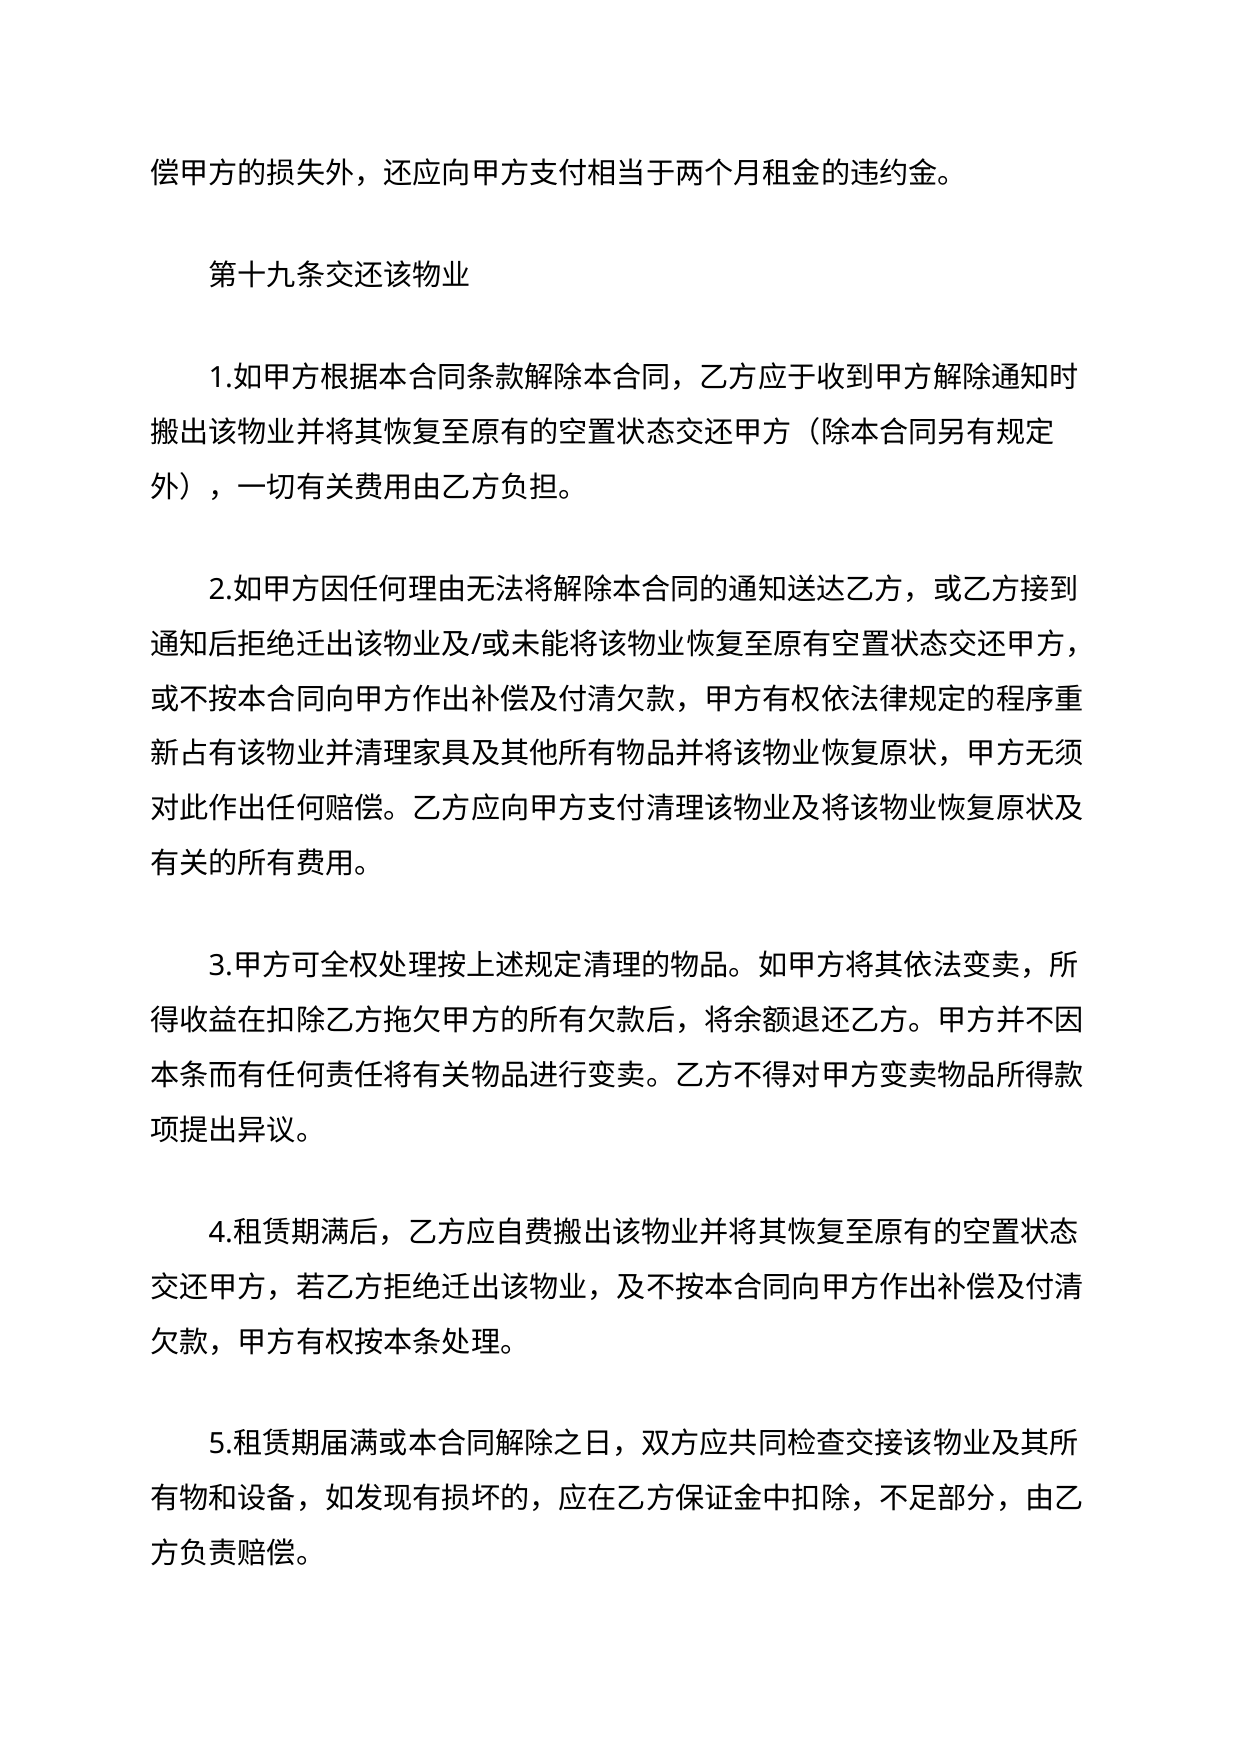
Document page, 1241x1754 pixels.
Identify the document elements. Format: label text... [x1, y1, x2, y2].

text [150, 150, 1090, 192]
text 1.如甲方根据本合同条款解除本合同，乙方应于收到甲方解除通知时搬出该物业并将其恢复至原有的空置状态交还甲方（除本合同另有规定外），一切有关费用由乙方负担。 [150, 353, 1090, 506]
text 第十九条交还该物业 [150, 252, 1090, 294]
text 3.甲方可全权处理按上述规定清理的物品。如甲方将其依法变卖，所得收益在扣除乙方拖欠甲方的所有欠款后，将余额退还乙方。甲方并不因本条而有任何责任将有关物品进行变卖。乙方不得对甲方变卖物品所得款项提出异议。 [150, 942, 1090, 1149]
text 4.租赁期满后，乙方应自费搬出该物业并将其恢复至原有的空置状态交还甲方，若乙方拒绝迁出该物业，及不按本合同向甲方作出补偿及付清欠款，甲方有权按本条处理。 [150, 1208, 1090, 1360]
text 5.租赁期届满或本合同解除之日，双方应共同检查交接该物业及其所有物和设备，如发现有损坏的，应在乙方保证金中扣除，不足部分，由乙方负责赔偿。 [150, 1420, 1090, 1572]
text 2.如甲方因任何理由无法将解除本合同的通知送达乙方，或乙方接到通知后拒绝迁出该物业及/或未能将该物业恢复至原有空置状态交还甲方，或不按本合同向甲方作出补偿及付清欠款，甲方有权依法律规定的程序重新占有该物业并清理家具及其他所有物品并将该物业恢复原状，甲方无须对此作出任何赔偿。乙方应向甲方支付清理该物业及将该物业恢复原状及有关的所有费用。 [150, 565, 1090, 882]
